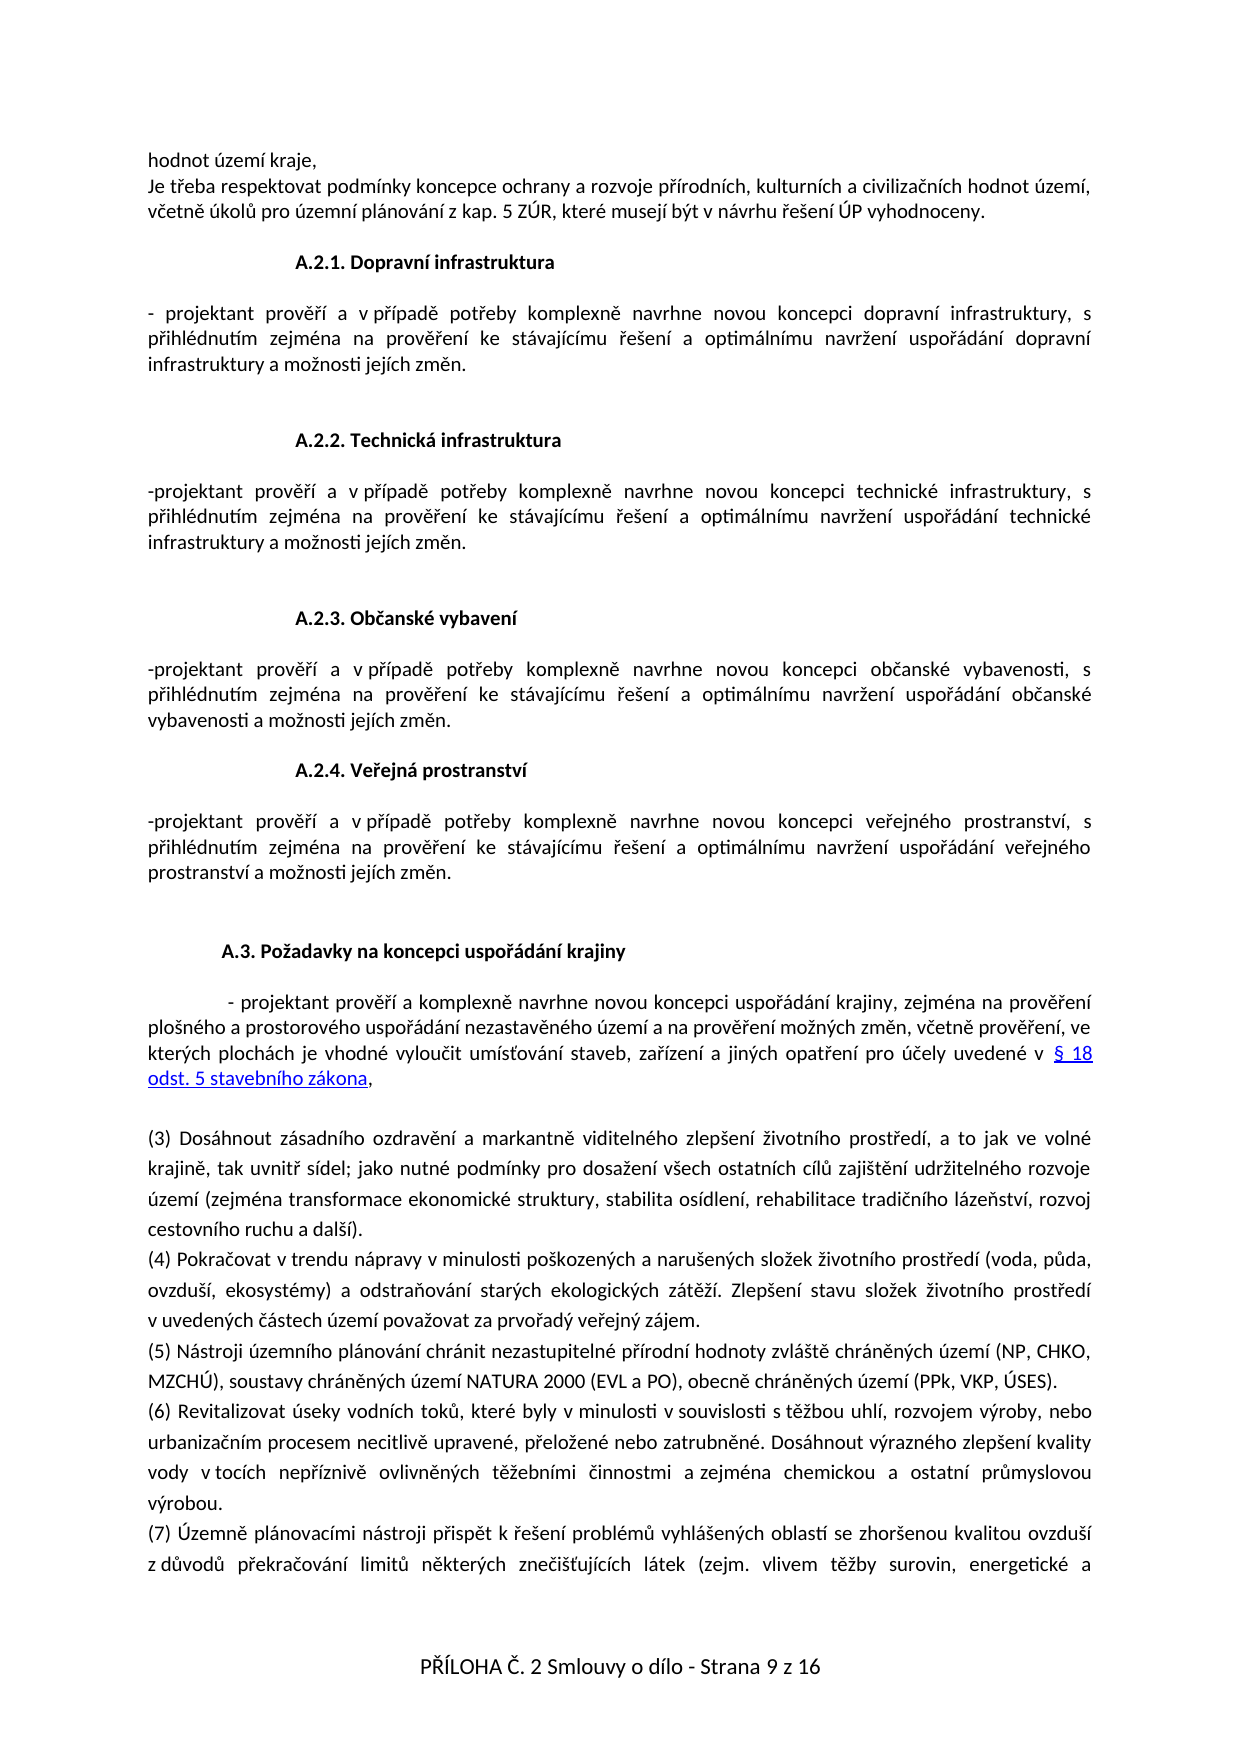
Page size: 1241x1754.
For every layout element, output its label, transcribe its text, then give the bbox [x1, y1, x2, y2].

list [148, 1520, 1093, 1576]
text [148, 148, 1093, 173]
text - projektant prověří a komplexně navrhne novou koncepci uspořádání krajiny, zejména na prověření plošného a prostorového uspořádání nezastavěného území a na prověření možných změn, včetně prověření, ve kterých plochách je vhodné vyloučit umísťování staveb, zařízení a jiných opatření pro účely uvedené v § 18 odst. 5 stavebního zákona, [148, 989, 1093, 1091]
text A.2.1. Dopravní infrastruktura [148, 249, 1093, 275]
text -projektant prověří a v případě potřeby komplexně navrhne novou koncepci technické infrastruktury, s přihlédnutím zejména na prověření ke stávajícímu řešení a optimálnímu navržení uspořádání technické infrastruktury a možnosti jejích změn. [148, 478, 1093, 554]
text A.3. Požadavky na koncepci uspořádání krajiny [148, 938, 1093, 963]
list (6) Revitalizovat úseky vodních toků, které byly v minulosti v souvislosti s těžbou uhlí, rozvojem výroby, nebo urbanizačním procesem necitlivě upravené, přeložené nebo zatrubněné. Dosáhnout výrazného zlepšení kvality vody v tocích nepříznivě ovlivněných těžebními činnostmi a zejména chemickou a ostatní průmyslovou výrobou. [148, 1399, 1093, 1515]
text A.2.2. Technická infrastruktura [148, 427, 1093, 453]
list (3) Dosáhnout zásadního ozdravění a markantně viditelného zlepšení životního prostředí, a to jak ve volné krajině, tak uvnitř sídel; jako nutné podmínky pro dosažení všech ostatních cílů zajištění udržitelného rozvoje území (zejména transformace ekonomické struktury, stabilita osídlení, rehabilitace tradičního lázeňství, rozvoj cestovního ruchu a další). [148, 1125, 1093, 1242]
text - projektant prověří a v případě potřeby komplexně navrhne novou koncepci dopravní infrastruktury, s přihlédnutím zejména na prověření ke stávajícímu řešení a optimálnímu navržení uspořádání dopravní infrastruktury a možnosti jejích změn. [148, 300, 1093, 376]
text A.2.3. Občanské vybavení [148, 605, 1093, 631]
list (5) Nástroji územního plánování chránit nezastupitelné přírodní hodnoty zvláště chráněných území (NP, CHKO, MZCHÚ), soustavy chráněných území NATURA 2000 (EVL a PO), obecně chráněných území (PPk, VKP, ÚSES). [148, 1338, 1093, 1394]
text -projektant prověří a v případě potřeby komplexně navrhne novou koncepci občanské vybavenosti, s přihlédnutím zejména na prověření ke stávajícímu řešení a optimálnímu navržení uspořádání občanské vybavenosti a možnosti jejích změn. [148, 656, 1093, 732]
text -projektant prověří a v případě potřeby komplexně navrhne novou koncepci veřejného prostranství, s přihlédnutím zejména na prověření ke stávajícímu řešení a optimálnímu navržení uspořádání veřejného prostranství a možnosti jejích změn. [148, 808, 1093, 885]
list (4) Pokračovat v trendu nápravy v minulosti poškozených a narušených složek životního prostředí (voda, půda, ovzduší, ekosystémy) a odstraňování starých ekologických zátěží. Zlepšení stavu složek životního prostředí v uvedených částech území považovat za prvořadý veřejný zájem. [148, 1247, 1093, 1333]
text Je třeba respektovat podmínky koncepce ochrany a rozvoje přírodních, kulturních a civilizačních hodnot území, včetně úkolů pro územní plánování z kap. 5 ZÚR, které musejí být v návrhu řešení ÚP vyhodnoceny. [148, 173, 1093, 224]
text A.2.4. Veřejná prostranství [148, 758, 1093, 783]
